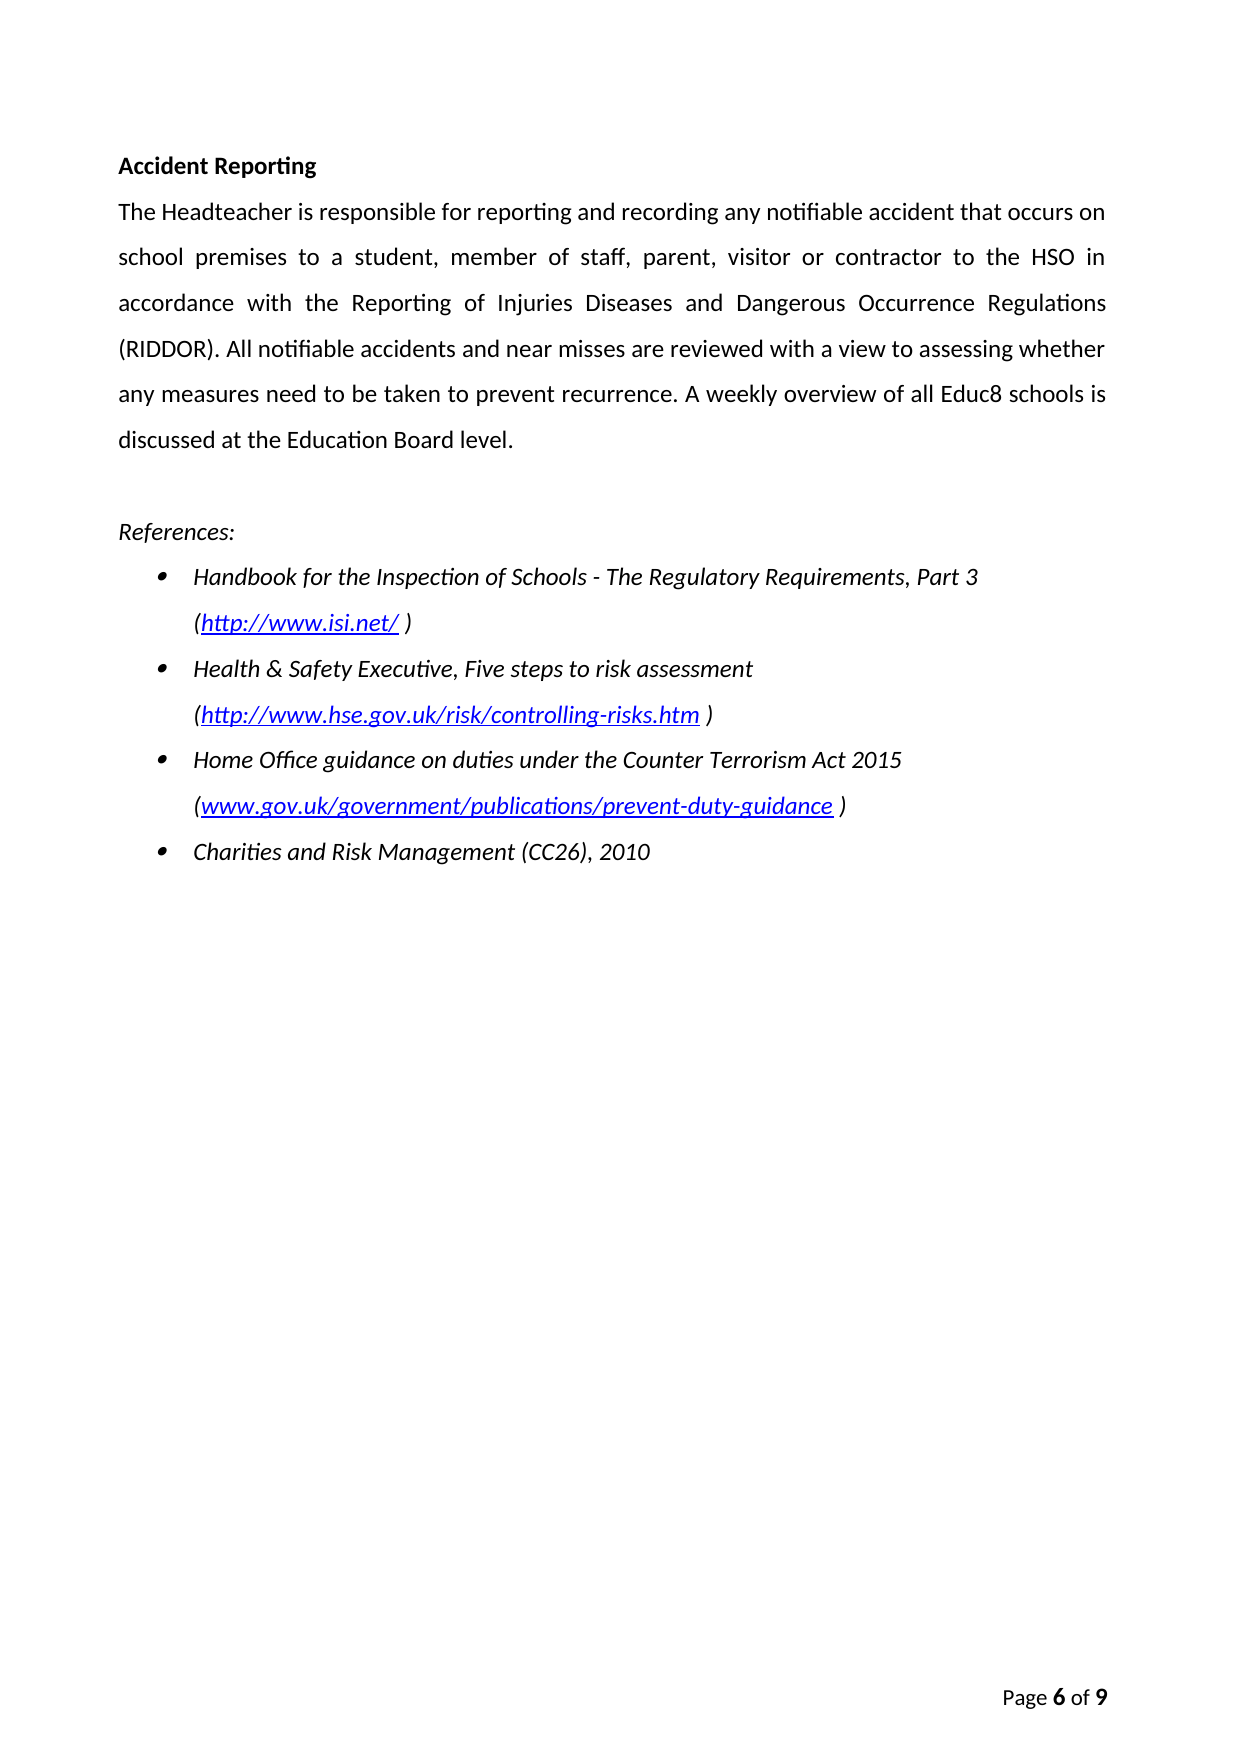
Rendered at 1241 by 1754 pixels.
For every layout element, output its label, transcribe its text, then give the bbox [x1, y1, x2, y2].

list Charities and Risk Management (CC26), 2010 [156, 836, 1107, 866]
list Home Office guidance on duties under the Counter Terrorism Act 2015 (www.gov.uk/government/publications/prevent-duty-guidance ) [156, 744, 1107, 821]
text References: [118, 516, 1107, 546]
text Accident Reporting [118, 150, 1107, 181]
text The Headteacher is responsible for reporting and recording any notifiable accident that occurs on school premises to a student, member of staff, parent, visitor or contractor to the HSO in accordance with the Reporting of Injuries Diseases and Dangerous Occurrence Regulations (RIDDOR). All notifiable accidents and near misses are reviewed with a view to assessing whether any measures need to be taken to prevent recurrence. A weekly overview of all Educ8 schools is discussed at the Education Board level. [118, 196, 1107, 455]
list Handbook for the Inspection of Schools - The Regulatory Requirements, Part 3 (http://www.isi.net/ ) [156, 562, 1107, 638]
list Health & Safety Executive, Five steps to risk assessment (http://www.hse.gov.uk/risk/controlling-risks.htm ) [156, 653, 1107, 729]
